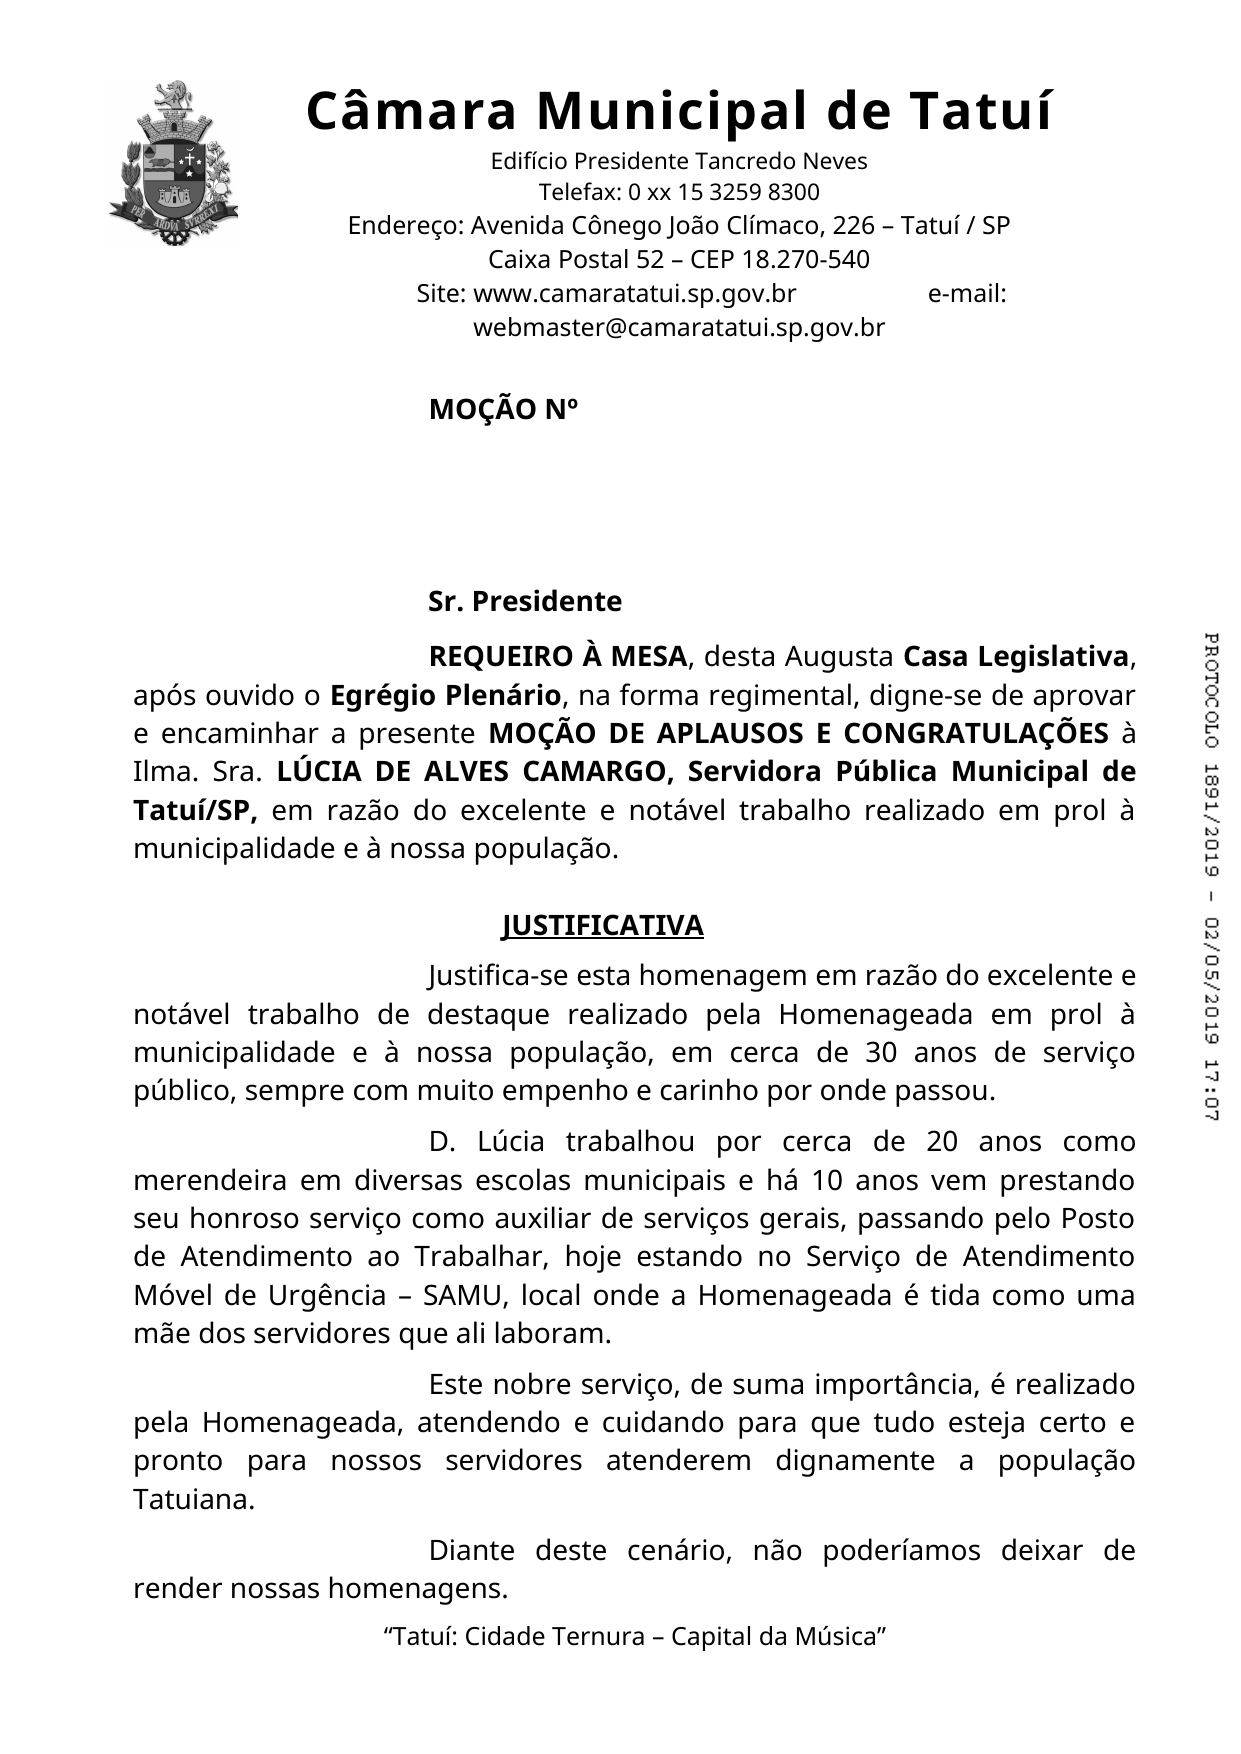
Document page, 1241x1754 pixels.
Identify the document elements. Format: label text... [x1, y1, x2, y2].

text JUSTIFICATIVA [428, 905, 1137, 943]
picture [1177, 629, 1241, 1125]
text Este nobre serviço, de suma importância, é realizado pela Homenageada, atendendo e cuidando para que tudo esteja certo e pronto para nossos servidores atenderem dignamente a população Tatuiana. [133, 1364, 1137, 1517]
subtitle Sr. Presidente [354, 581, 1137, 619]
text D. Lúcia trabalhou por cerca de 20 anos como merendeira em diversas escolas municipais e há 10 anos vem prestando seu honroso serviço como auxiliar de serviços gerais, passando pelo Posto de Atendimento ao Trabalhar, hoje estando no Serviço de Atendimento Móvel de Urgência – SAMU, local onde a Homenageada é tida como uma mãe dos servidores que ali laboram. [133, 1121, 1137, 1351]
text Diante deste cenário, não poderíamos deixar de render nossas homenagens. [133, 1530, 1137, 1606]
text Justifica-se esta homenagem em razão do excelente e notável trabalho de destaque realizado pela Homenageada em prol à municipalidade e à nossa população, em cerca de 30 anos de serviço público, sempre com muito empenho e carinho por onde passou. [133, 956, 1137, 1109]
text REQUEIRO À MESA, desta Augusta Casa Legislativa, após ouvido o Egrégio Plenário, na forma regimental, digne-se de aprovar e encaminhar a presente MOÇÃO DE APLAUSOS E CONGRATULAÇÕES à Ilma. Sra. LÚCIA DE ALVES CAMARGO, Servidora Pública Municipal de Tatuí/SP, em razão do excelente e notável trabalho realizado em prol à municipalidade e à nossa população. [133, 636, 1137, 866]
title MOÇÃO Nº [133, 389, 1137, 428]
